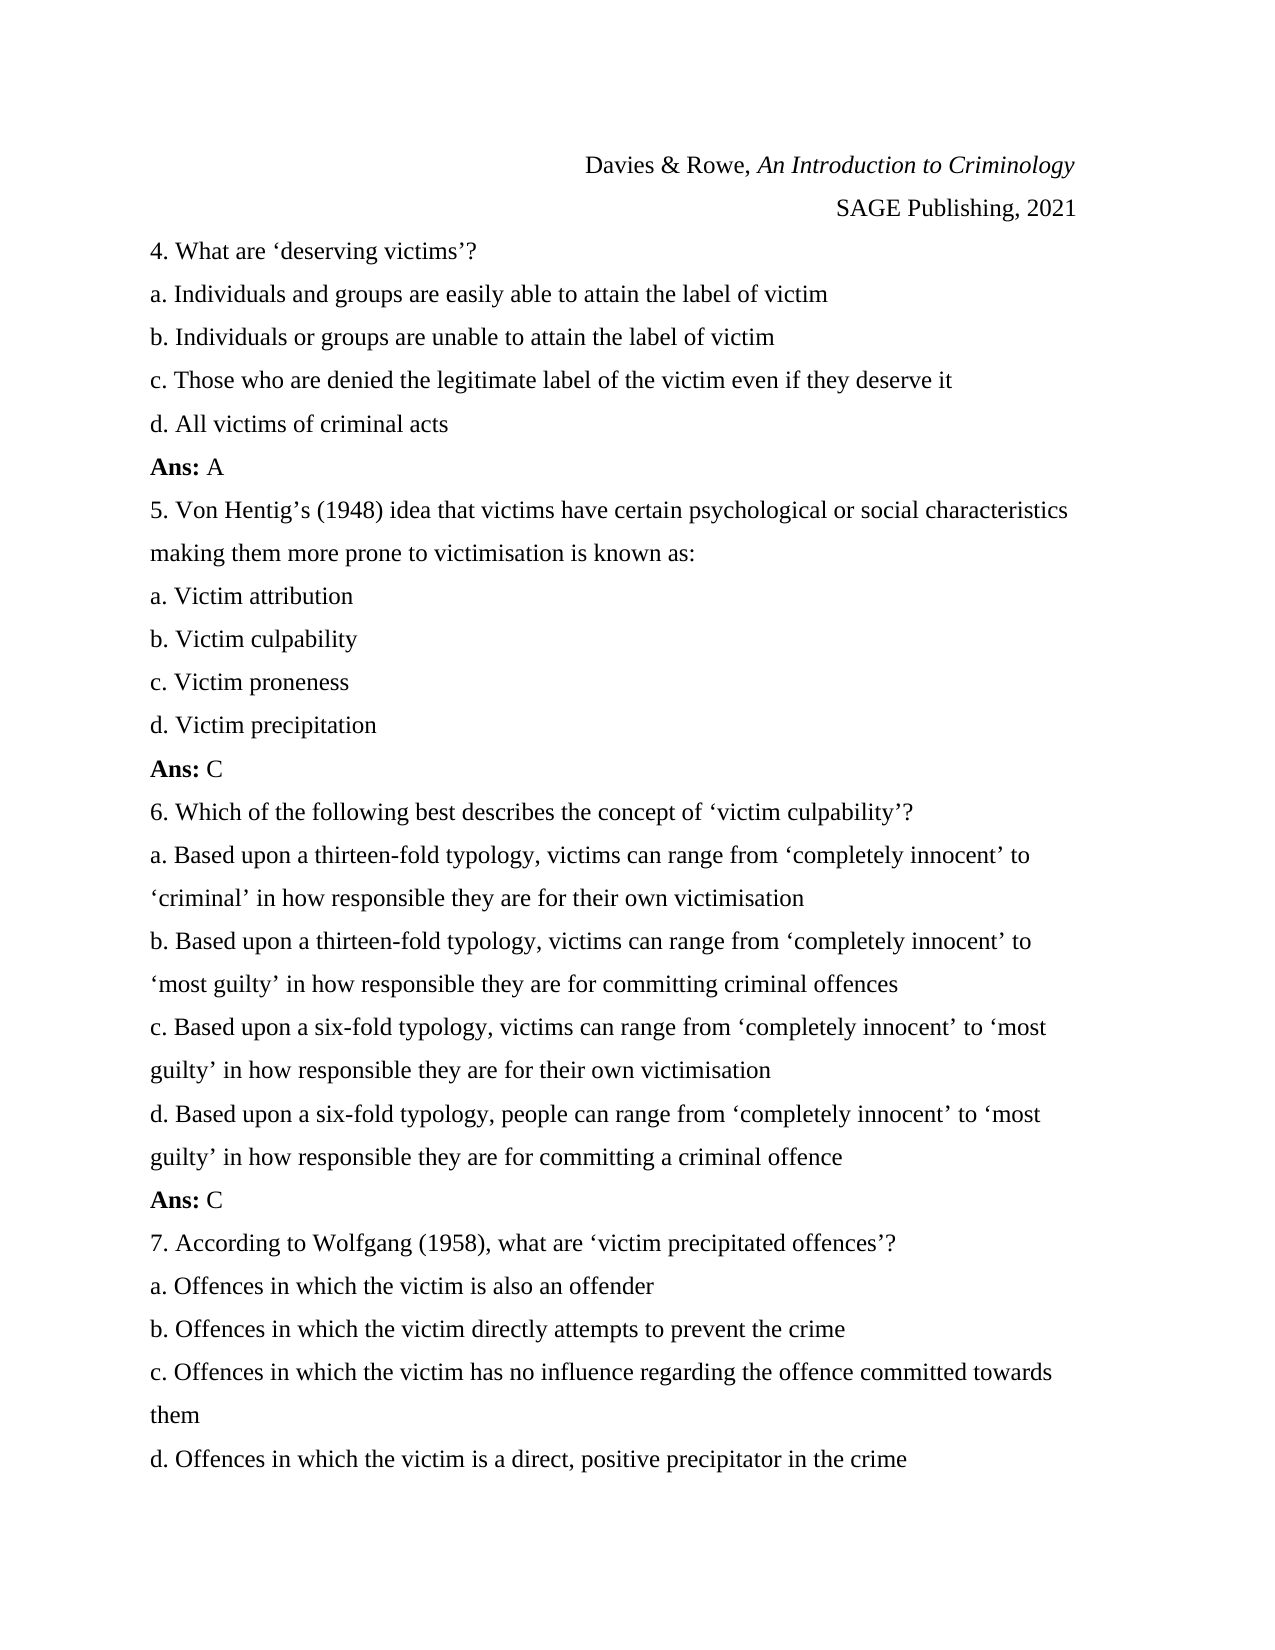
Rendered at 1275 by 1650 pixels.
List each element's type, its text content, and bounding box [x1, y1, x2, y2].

text c. Victim proneness [150, 667, 1087, 696]
text Ans: C [150, 1185, 1087, 1214]
text c. Those who are denied the legitimate label of the victim even if they deserve it [150, 366, 1087, 394]
text 4. What are ‘deserving victims’? [150, 236, 1087, 265]
text a. Offences in which the victim is also an offender [150, 1271, 1087, 1300]
text 7. According to Wolfgang (1958), what are ‘victim precipitated offences’? [150, 1228, 1087, 1257]
text d. Offences in which the victim is a direct, positive precipitator in the crime [150, 1444, 1087, 1472]
text b. Victim culpability [150, 624, 1087, 653]
text b. Individuals or groups are unable to attain the label of victim [150, 322, 1087, 351]
text c. Based upon a six-fold typology, victims can range from ‘completely innocent’ to ‘most guilty’ in how responsible they are for their own victimisation [150, 1012, 1087, 1084]
text c. Offences in which the victim has no influence regarding the offence committed towards them [150, 1357, 1087, 1429]
text d. All victims of criminal acts [150, 409, 1087, 437]
text 5. Von Hentig’s (1948) idea that victims have certain psychological or social characteristics making them more prone to victimisation is known as: [150, 495, 1087, 567]
text 6. Which of the following best describes the concept of ‘victim culpability’? [150, 797, 1087, 826]
text a. Individuals and groups are easily able to attain the label of victim [150, 279, 1087, 308]
text b. Based upon a thirteen-fold typology, victims can range from ‘completely innocent’ to ‘most guilty’ in how responsible they are for committing criminal offences [150, 926, 1087, 998]
text a. Based upon a thirteen-fold typology, victims can range from ‘completely innocent’ to ‘criminal’ in how responsible they are for their own victimisation [150, 840, 1087, 912]
text d. Based upon a six-fold typology, people can range from ‘completely innocent’ to ‘most guilty’ in how responsible they are for committing a criminal offence [150, 1099, 1087, 1171]
text Ans: A [150, 452, 1087, 481]
text b. Offences in which the victim directly attempts to prevent the crime [150, 1314, 1087, 1343]
text d. Victim precipitation [150, 711, 1087, 739]
text a. Victim attribution [150, 581, 1087, 610]
text Ans: C [150, 754, 1087, 782]
